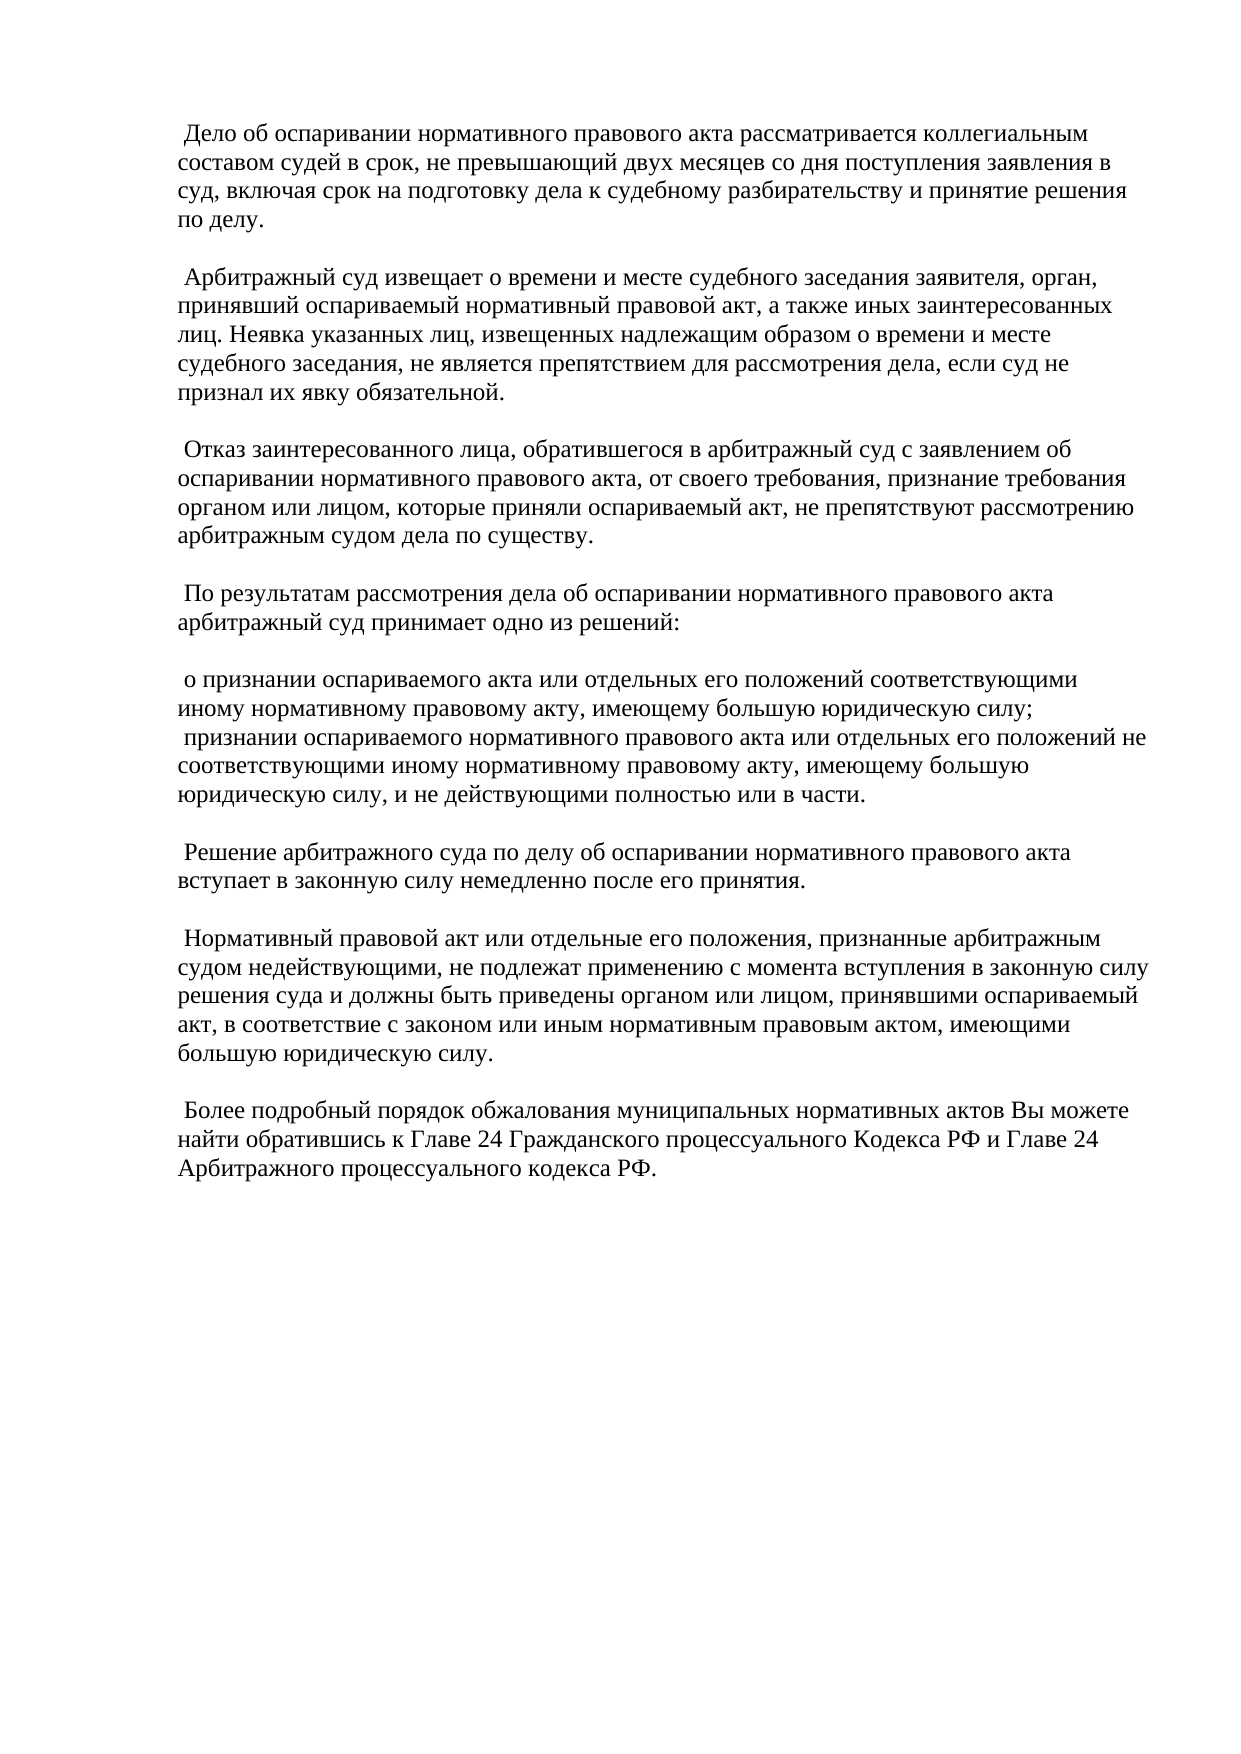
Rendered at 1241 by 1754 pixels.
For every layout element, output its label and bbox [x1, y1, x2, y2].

text [177, 118, 1152, 1182]
